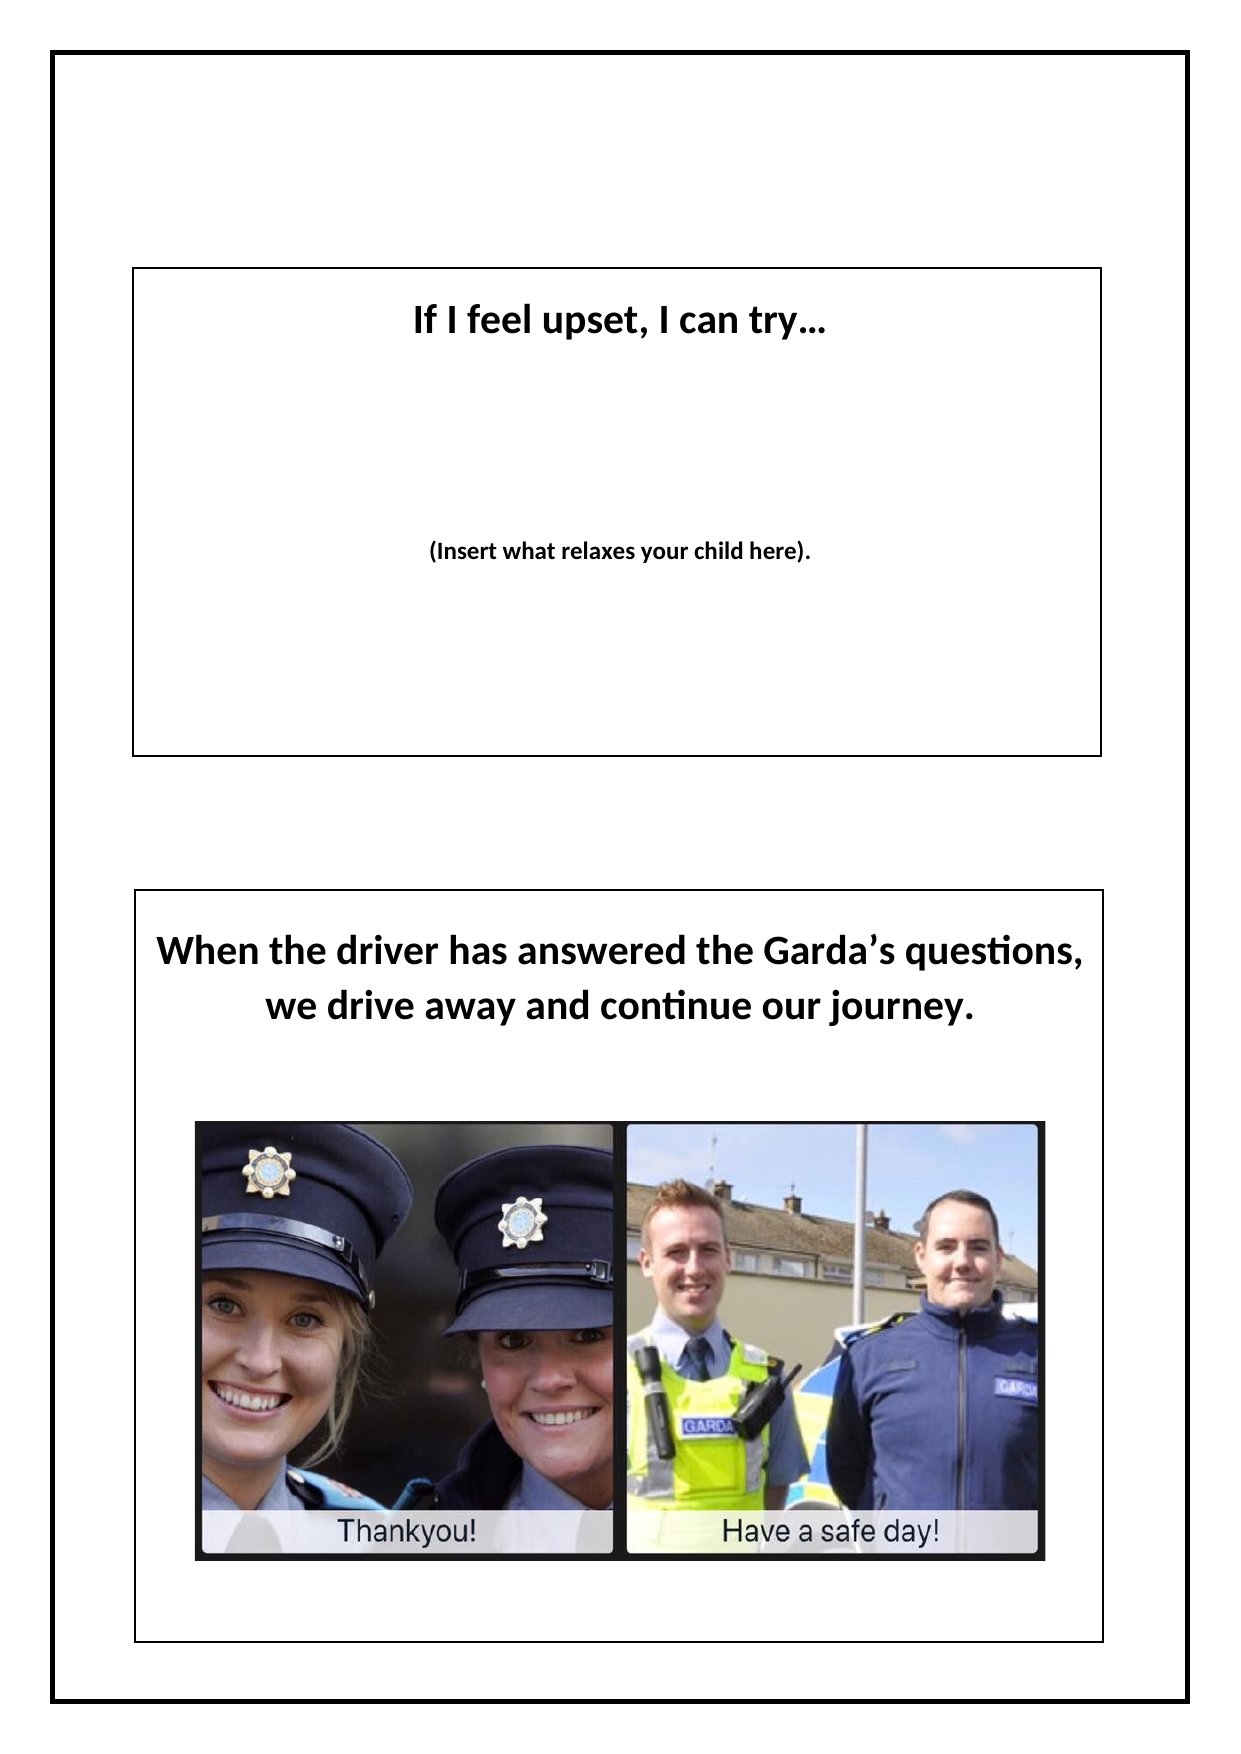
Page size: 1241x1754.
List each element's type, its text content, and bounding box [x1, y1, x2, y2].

picture [194, 1121, 1046, 1561]
text (Insert what relaxes your child here). [150, 535, 1090, 566]
text When the driver has answered the Garda’s questions, we drive away and continue our journey. [150, 924, 1090, 1029]
text If I feel upset, I can try… [150, 293, 1090, 344]
